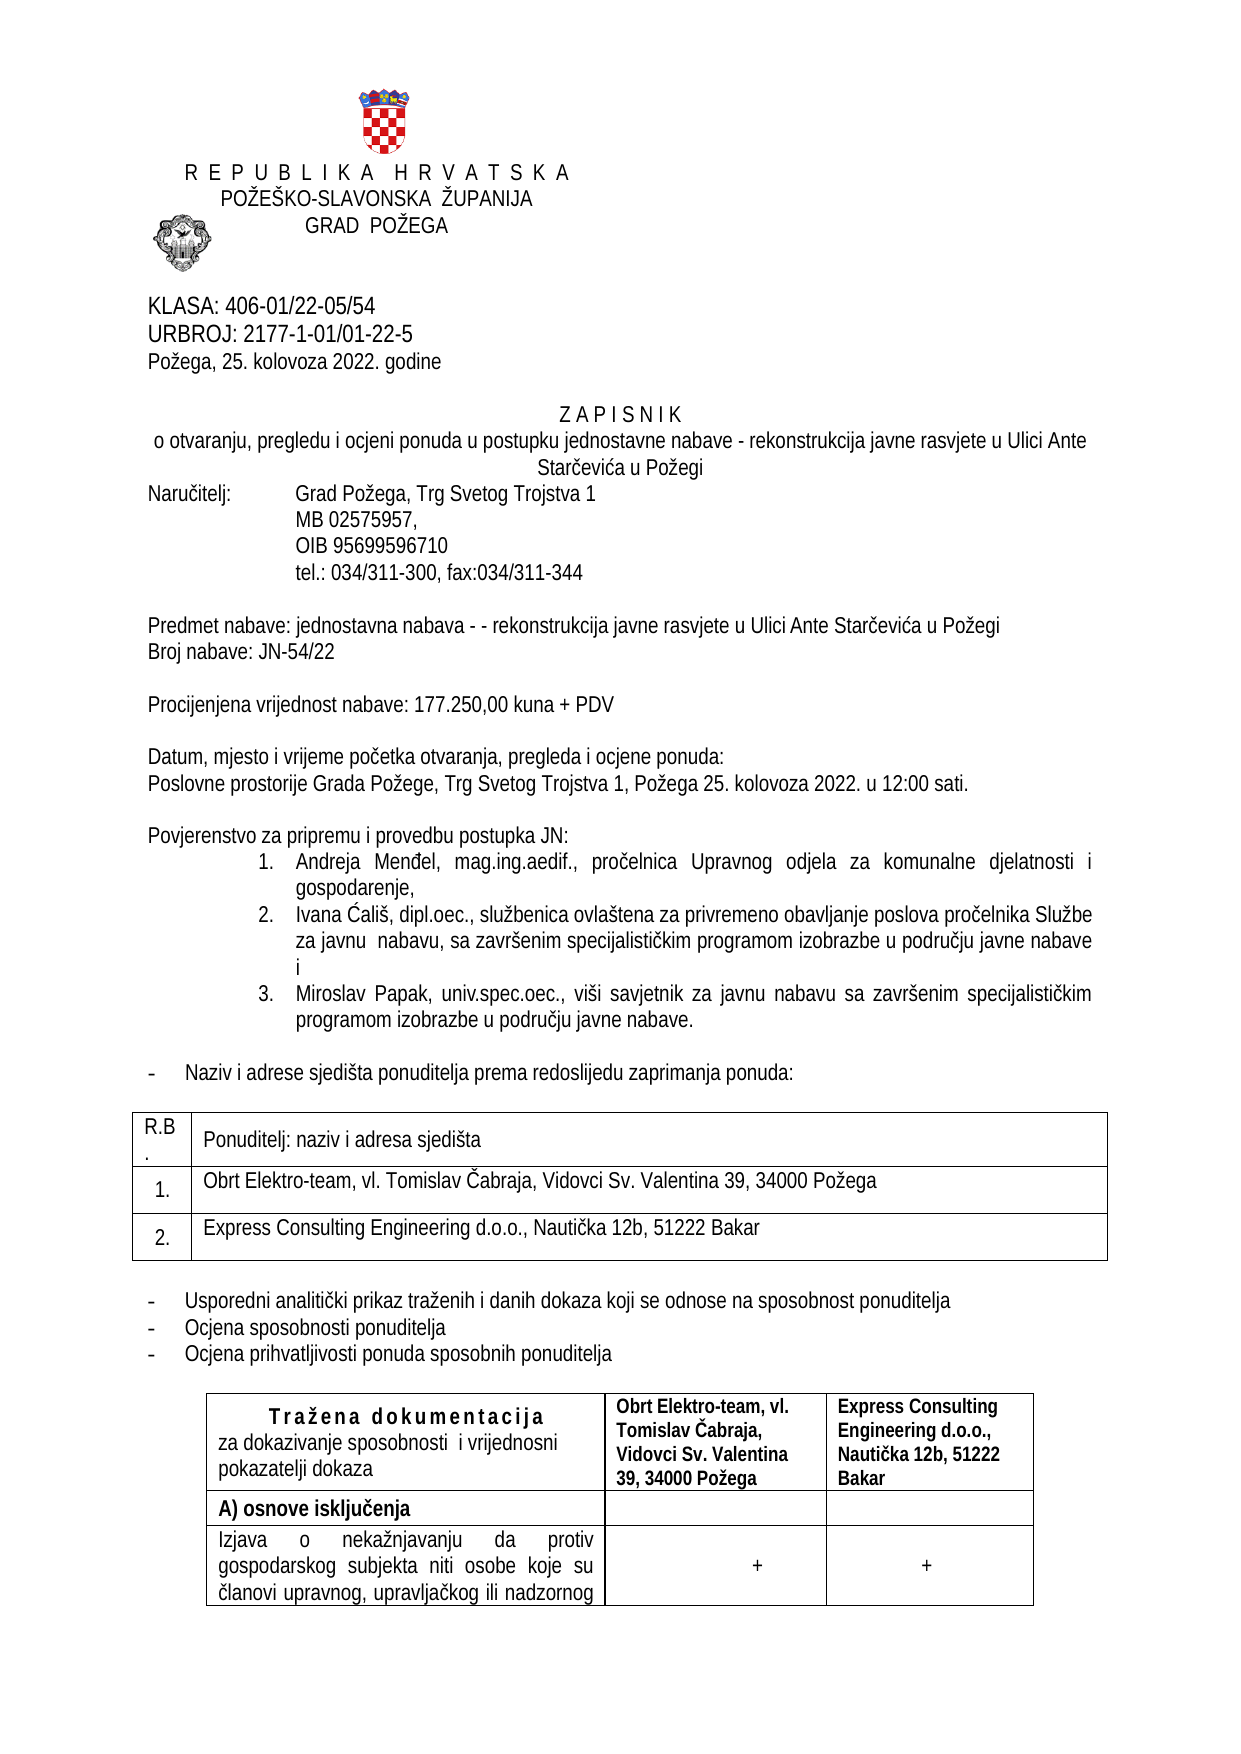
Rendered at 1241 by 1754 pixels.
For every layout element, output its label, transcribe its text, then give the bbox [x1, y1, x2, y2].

table_header Ponuditelj: naziv i adresa sjedišta [192, 1113, 1107, 1166]
picture [358, 88, 410, 154]
text KLASA: 406-01/22-05/54 [148, 291, 1087, 319]
table_cell + [606, 1526, 826, 1605]
text Procijenjena vrijednost nabave: 177.250,00 kuna + PDV [148, 691, 1093, 717]
table_header Obrt Elektro-team, vl. Tomislav Čabraja, Vidovci Sv. Valentina 39, 34000 Požega [606, 1394, 826, 1490]
text POŽEŠKO-SLAVONSKA ŽUPANIJA [148, 185, 605, 212]
table_cell Express Consulting Engineering d.o.o., Nautička 12b, 51222 Bakar [192, 1214, 1107, 1260]
text Predmet nabave: jednostavna nabava - - rekonstrukcija javne rasvjete u Ulici Ante Starčevića u Požegi [148, 612, 1093, 638]
list Ocjena prihvatljivosti ponuda sposobnih ponuditelja [147, 1340, 1093, 1367]
table_cell [827, 1491, 1033, 1525]
list Naziv i adrese sjedišta ponuditelja prema redoslijedu zaprimanja ponuda: [148, 1059, 1093, 1085]
text MB 02575957, [295, 506, 1093, 532]
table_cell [207, 1526, 604, 1605]
text OIB 95699596710 [295, 532, 1093, 559]
text Datum, mjesto i vrijeme početka otvaranja, pregleda i ocjene ponuda: [148, 743, 1093, 770]
text Broj nabave: JN-54/22 [148, 638, 1093, 664]
text Požega, 25. kolovoza 2022. godine [148, 348, 1087, 374]
list Ivana Ćališ, dipl.oec., službenica ovlaštena za privremeno obavljanje poslova pročelnika Službe za javnu nabavu, sa završenim specijalističkim programom izobrazbe u području javne nabave i [258, 901, 1093, 980]
table_cell 1. [133, 1167, 191, 1213]
table_cell 2. [133, 1214, 191, 1260]
picture [153, 214, 212, 272]
text GRAD POŽEGA [148, 212, 605, 238]
list Usporedni analitički prikaz traženih i danih dokaza koji se odnose na sposobnost ponuditelja [147, 1287, 1093, 1314]
text Povjerenstvo za pripremu i provedbu postupka JN: [148, 822, 1093, 849]
table_cell [606, 1491, 826, 1525]
list Miroslav Papak, univ.spec.oec., viši savjetnik za javnu nabavu sa završenim specijalističkim programom izobrazbe u području javne nabave. [258, 980, 1093, 1033]
table_cell Obrt Elektro-team, vl. Tomislav Čabraja, Vidovci Sv. Valentina 39, 34000 Požega [192, 1167, 1107, 1213]
list Andreja Menđel, mag.ing.aedif., pročelnica Upravnog odjela za komunalne djelatnosti i gospodarenje, [258, 849, 1093, 901]
list Ocjena sposobnosti ponuditelja [147, 1314, 1093, 1340]
table_header Express Consulting Engineering d.o.o., Nautička 12b, 51222 Bakar [827, 1394, 1033, 1490]
text o otvaranju, pregledu i ocjeni ponuda u postupku jednostavne nabave - rekonstrukcija javne rasvjete u Ulici Ante Starčevića u Požegi [148, 427, 1093, 480]
text Z A P I S N I K [148, 401, 1093, 427]
table_header Tražena dokumentacija za dokazivanje sposobnosti i vrijednosni pokazatelji dokaza [207, 1394, 604, 1490]
table_cell + [827, 1526, 1033, 1605]
text URBROJ: 2177-1-01/01-22-5 [148, 319, 1087, 348]
text tel.: 034/311-300, fax:034/311-344 [295, 559, 1093, 585]
table_header R.B. [133, 1113, 191, 1166]
text R E P U B L I K A H R V A T S K A [148, 159, 605, 185]
table_cell A) osnove isključenja [207, 1491, 604, 1525]
text Naručitelj: Grad Požega, Trg Svetog Trojstva 1 [148, 480, 1093, 506]
text Poslovne prostorije Grada Požege, Trg Svetog Trojstva 1, Požega 25. kolovoza 2022. u 12:00 sati. [148, 770, 1093, 796]
